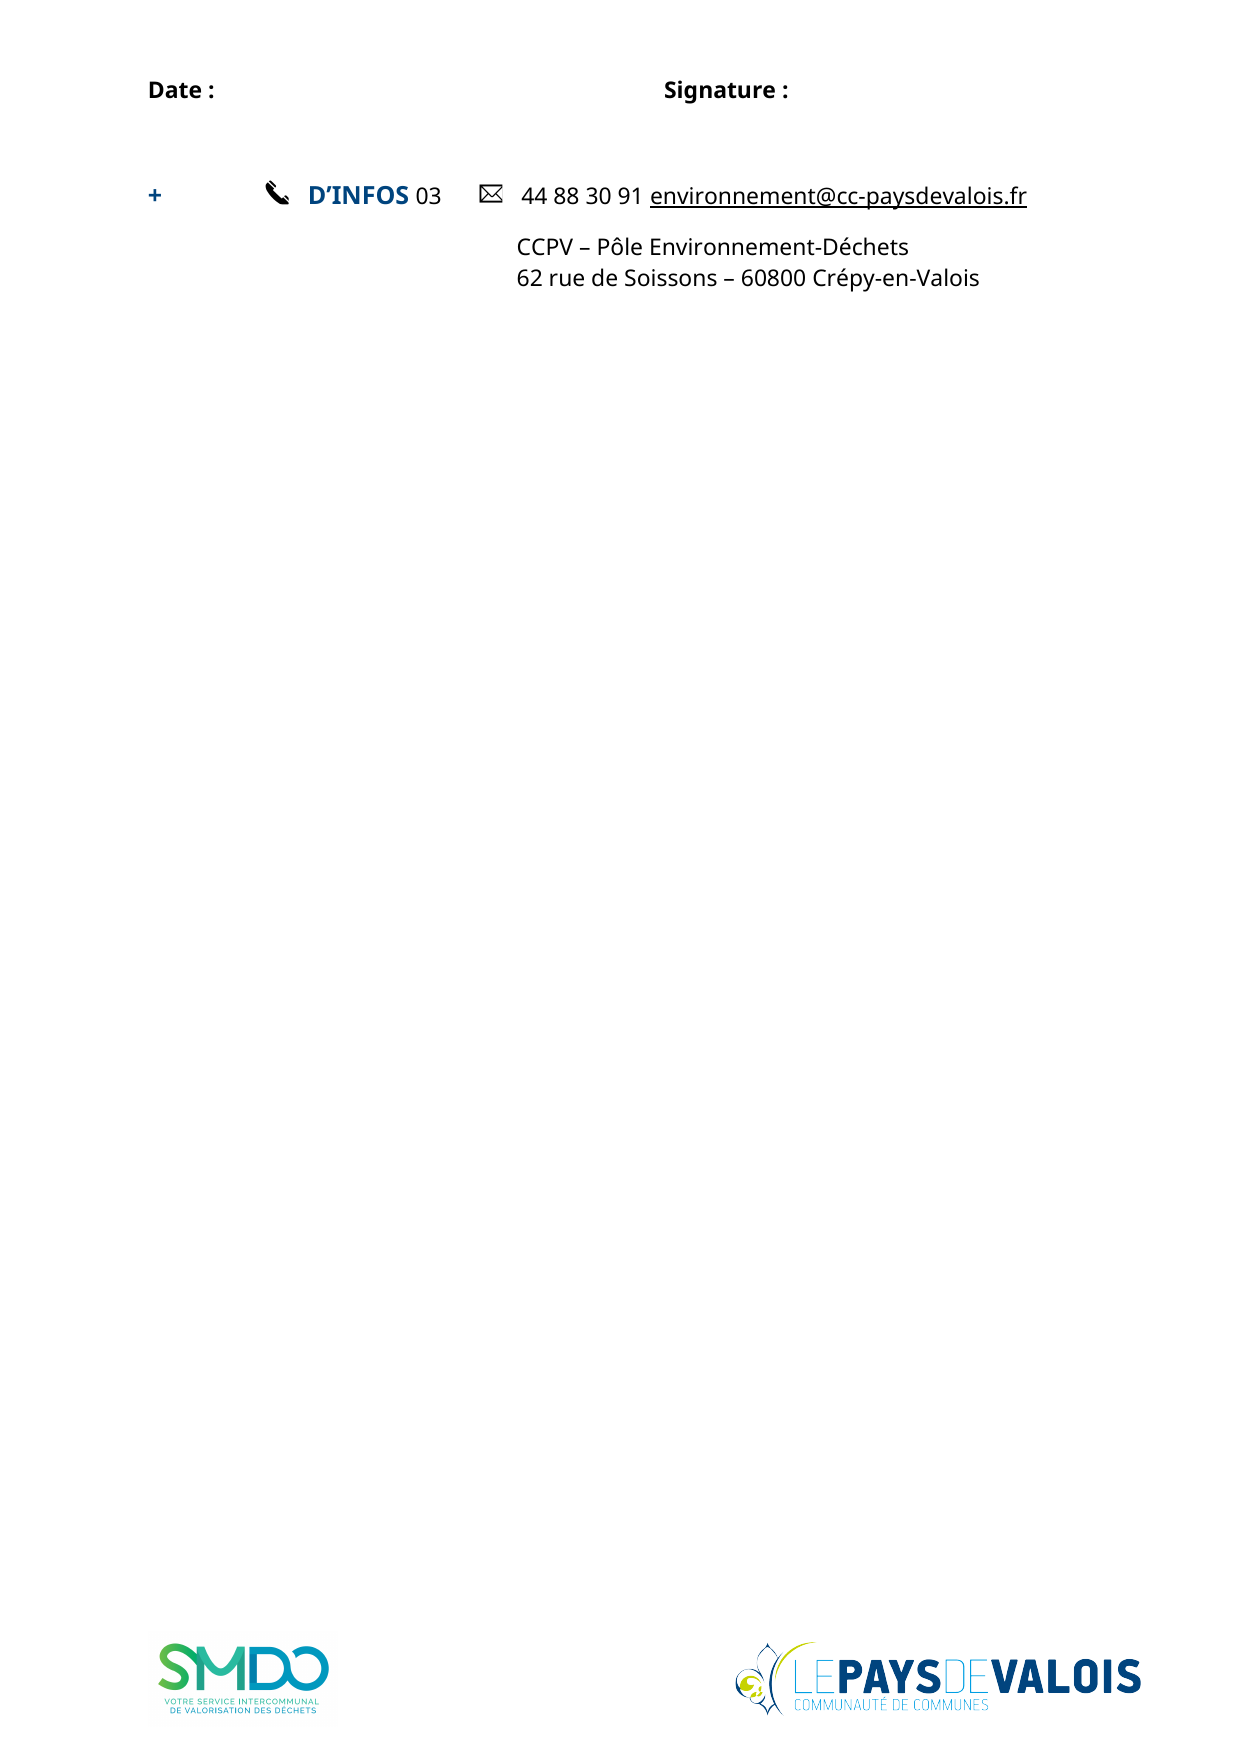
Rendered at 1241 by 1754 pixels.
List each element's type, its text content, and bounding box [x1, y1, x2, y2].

picture [263, 179, 289, 204]
picture [147, 1631, 339, 1727]
picture [477, 179, 503, 205]
text + D’INFOS 03 44 88 30 91 environnement@cc-paysdevalois.fr [148, 178, 1093, 212]
picture [735, 1642, 1141, 1716]
text 62 rue de Soissons – 60800 Crépy-en-Valois [148, 262, 1093, 294]
text Date : Signature : [148, 74, 1093, 105]
text CCPV – Pôle Environnement-Déchets [148, 231, 1093, 262]
